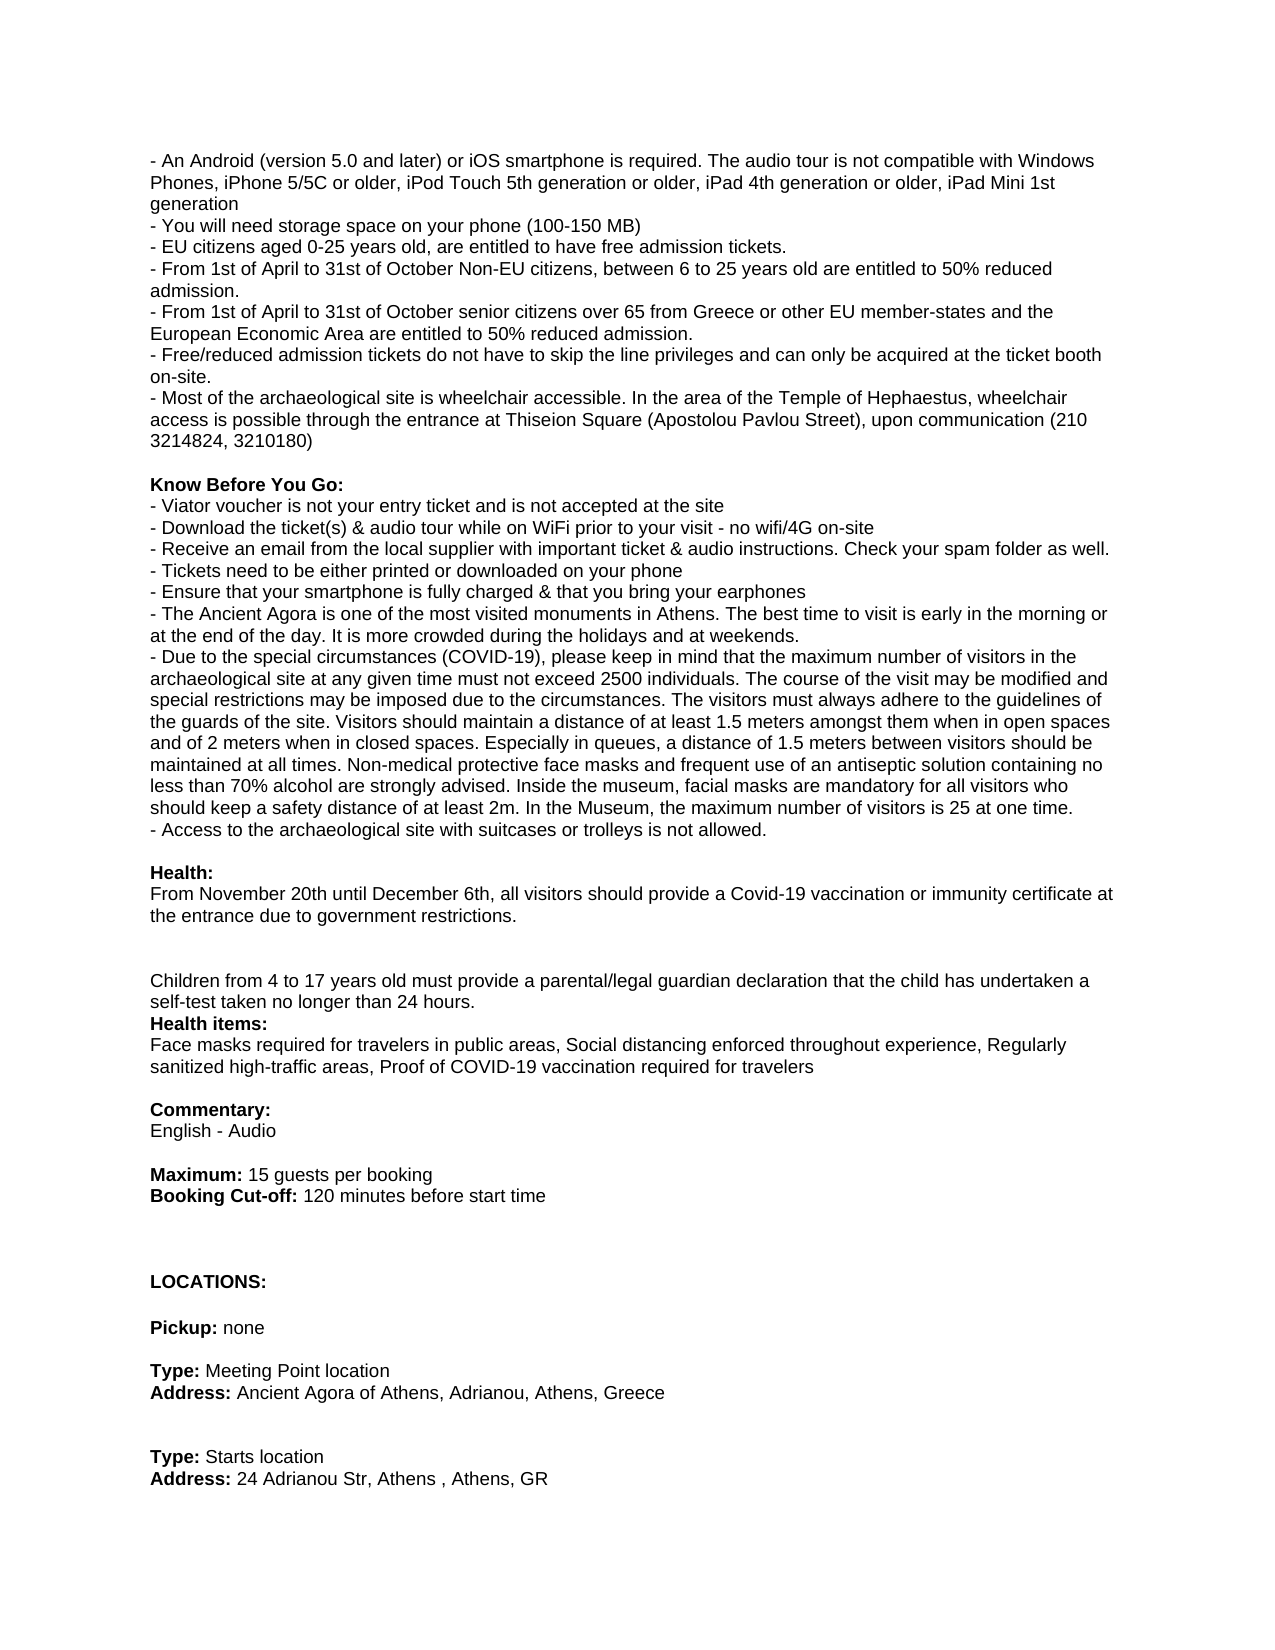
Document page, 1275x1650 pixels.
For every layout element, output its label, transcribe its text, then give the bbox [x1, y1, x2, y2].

text Health items: [150, 1012, 1125, 1034]
text - Tickets need to be either printed or downloaded on your phone [150, 560, 1125, 581]
text - From 1st of April to 31st of October senior citizens over 65 from Greece or other EU member-states and the European Economic Area are entitled to 50% reduced admission. [150, 301, 1125, 344]
text Health: [150, 862, 1125, 883]
text Pickup: none [150, 1317, 1125, 1338]
text Maximum: 15 guests per booking [150, 1163, 1125, 1185]
text Address: 24 Adrianou Str, Athens , Athens, GR [150, 1468, 1125, 1489]
subtitle Locations: [150, 1271, 1125, 1292]
text - Free/reduced admission tickets do not have to skip the line privileges and can only be acquired at the ticket booth on-site. [150, 344, 1125, 387]
text Type: Meeting Point location [150, 1360, 1125, 1382]
text - The Ancient Agora is one of the most visited monuments in Athens. The best time to visit is early in the morning or at the end of the day. It is more crowded during the holidays and at weekends. [150, 603, 1125, 646]
text - Ensure that your smartphone is fully charged & that you bring your earphones [150, 581, 1125, 603]
text Children from 4 to 17 years old must provide a parental/legal guardian declaration that the child has undertaken a self-test taken no longer than 24 hours. [150, 969, 1125, 1012]
text - Access to the archaeological site with suitcases or trolleys is not allowed. [150, 818, 1125, 840]
text - Download the ticket(s) & audio tour while on WiFi prior to your visit - no wifi/4G on-site [150, 517, 1125, 538]
text - You will need storage space on your phone (100-150 MB) [150, 215, 1125, 236]
text - EU citizens aged 0-25 years old, are entitled to have free admission tickets. [150, 236, 1125, 258]
text Know Before You Go: [150, 473, 1125, 495]
text - Viator voucher is not your entry ticket and is not accepted at the site [150, 495, 1125, 517]
text - Most of the archaeological site is wheelchair accessible. In the area of the Temple of Hephaestus, wheelchair access is possible through the entrance at Thiseion Square (Apostolou Pavlou Street), upon communication (210 3214824, 3210180) [150, 387, 1125, 452]
text Booking Cut-off: 120 minutes before start time [150, 1185, 1125, 1207]
text Type: Starts location [150, 1446, 1125, 1468]
text - Receive an email from the local supplier with important ticket & audio instructions. Check your spam folder as well. [150, 538, 1125, 560]
text From November 20th until December 6th, all visitors should provide a Covid-19 vaccination or immunity certificate at the entrance due to government restrictions. [150, 883, 1125, 926]
text - From 1st of April to 31st of October Non-EU citizens, between 6 to 25 years old are entitled to 50% reduced admission. [150, 258, 1125, 301]
text Commentary: [150, 1099, 1125, 1120]
text - An Android (version 5.0 and later) or iOS smartphone is required. The audio tour is not compatible with Windows Phones, iPhone 5/5C or older, iPod Touch 5th generation or older, iPad 4th generation or older, iPad Mini 1st generation [150, 150, 1125, 215]
text Face masks required for travelers in public areas, Social distancing enforced throughout experience, Regularly sanitized high-traffic areas, Proof of COVID-19 vaccination required for travelers [150, 1034, 1125, 1077]
text Address: Ancient Agora of Athens, Adrianou, Athens, Greece [150, 1382, 1125, 1403]
text - Due to the special circumstances (COVID-19), please keep in mind that the maximum number of visitors in the archaeological site at any given time must not exceed 2500 individuals. The course of the visit may be modified and special restrictions may be imposed due to the circumstances. The visitors must always adhere to the guidelines of the guards of the site. Visitors should maintain a distance of at least 1.5 meters amongst them when in open spaces and of 2 meters when in closed spaces. Especially in queues, a distance of 1.5 meters between visitors should be maintained at all times. Non-medical protective face masks and frequent use of an antiseptic solution containing no less than 70% alcohol are strongly advised. Inside the museum, facial masks are mandatory for all visitors who should keep a safety distance of at least 2m. In the Museum, the maximum number of visitors is 25 at one time. [150, 646, 1125, 818]
text English - Audio [150, 1120, 1125, 1142]
